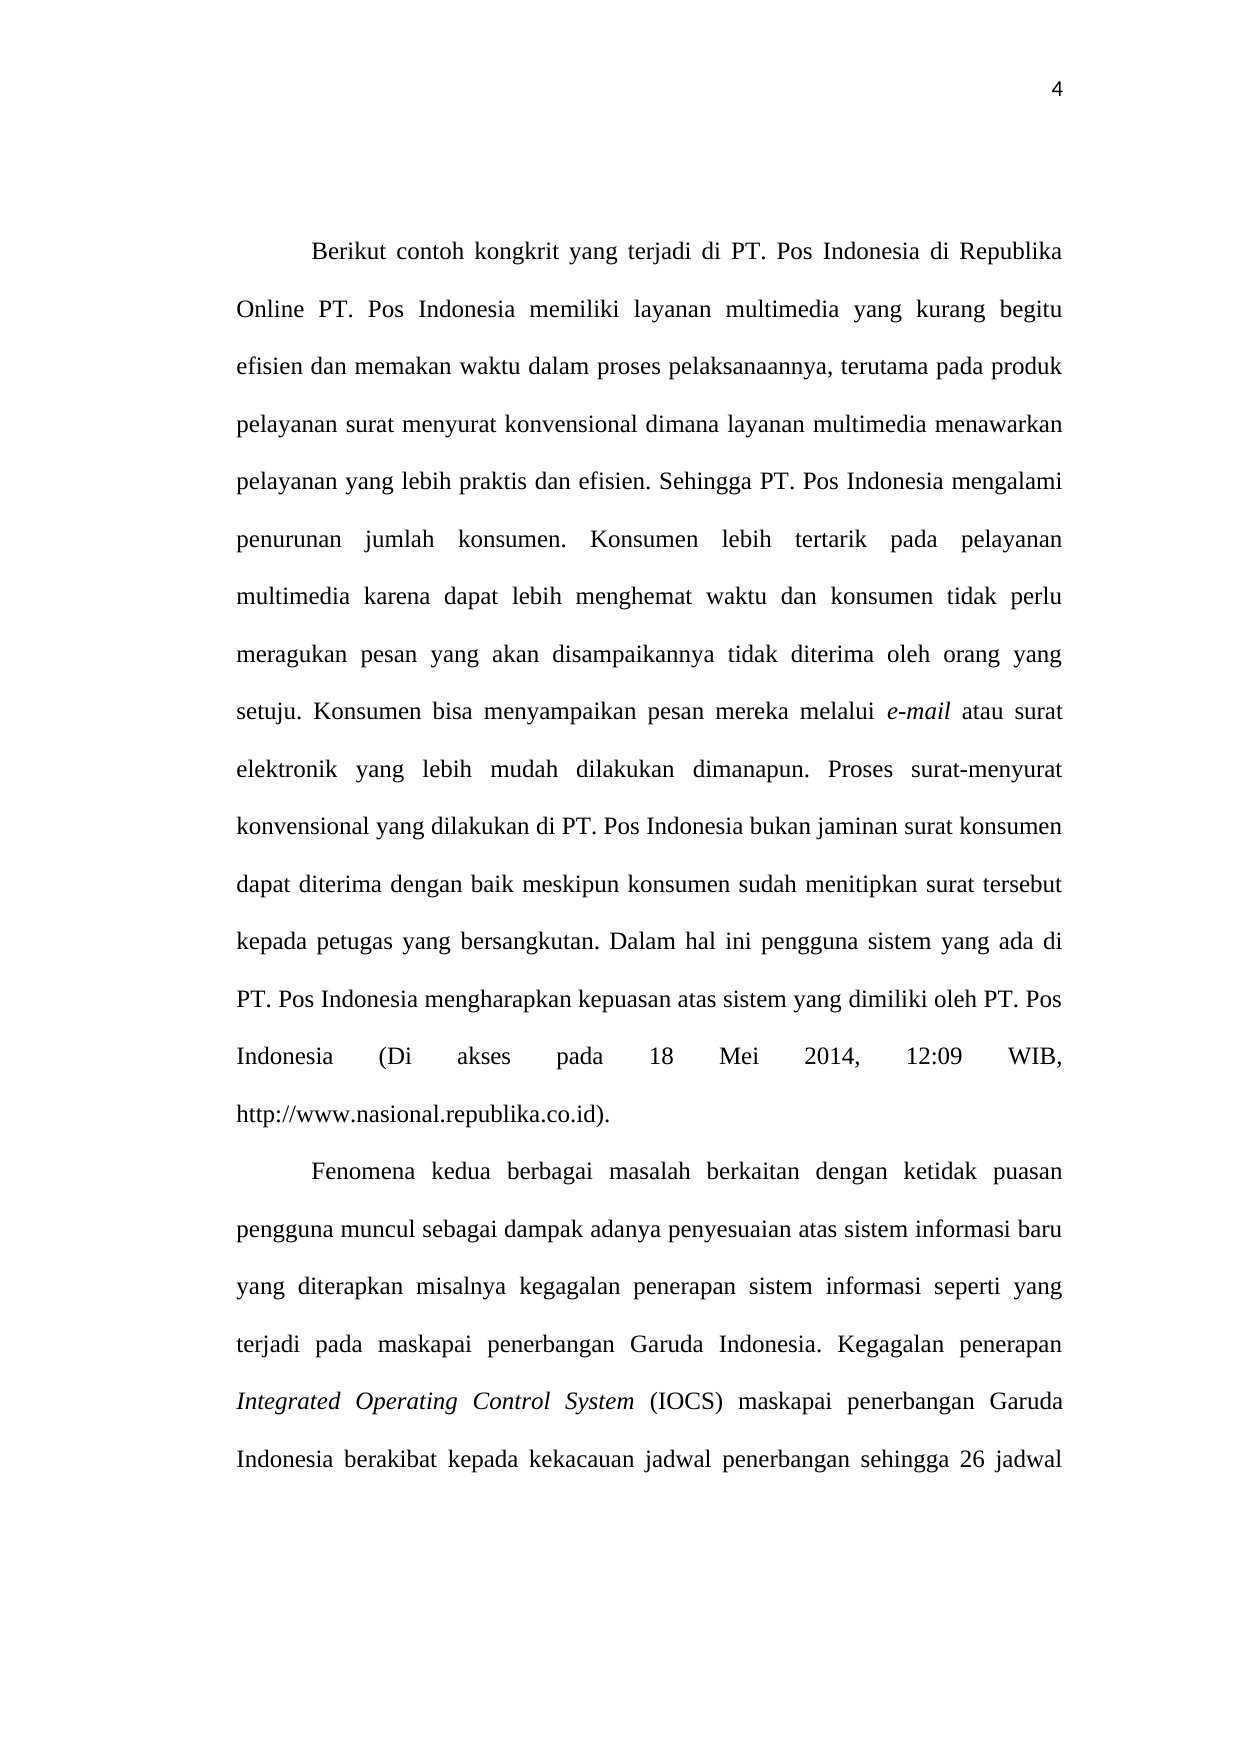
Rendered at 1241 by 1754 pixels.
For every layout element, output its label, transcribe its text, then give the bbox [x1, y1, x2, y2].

text Berikut contoh kongkrit yang terjadi di PT. Pos Indonesia di Republika Online PT. Pos Indonesia memiliki layanan multimedia yang kurang begitu efisien dan memakan waktu dalam proses pelaksanaannya, terutama pada produk pelayanan surat menyurat konvensional dimana layanan multimedia menawarkan pelayanan yang lebih praktis dan efisien. Sehingga PT. Pos Indonesia mengalami penurunan jumlah konsumen. Konsumen lebih tertarik pada pelayanan multimedia karena dapat lebih menghemat waktu dan konsumen tidak perlu meragukan pesan yang akan disampaikannya tidak diterima oleh orang yang setuju. Konsumen bisa menyampaikan pesan mereka melalui e-mail atau surat elektronik yang lebih mudah dilakukan dimanapun. Proses surat-menyurat konvensional yang dilakukan di PT. Pos Indonesia bukan jaminan surat konsumen dapat diterima dengan baik meskipun konsumen sudah menitipkan surat tersebut kepada petugas yang bersangkutan. Dalam hal ini pengguna sistem yang ada di PT. Pos Indonesia mengharapkan kepuasan atas sistem yang dimiliki oleh PT. Pos Indonesia (Di akses pada 18 Mei 2014, 12:09 WIB, http://www.nasional.republika.co.id). [236, 236, 1063, 1127]
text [236, 1156, 1063, 1472]
